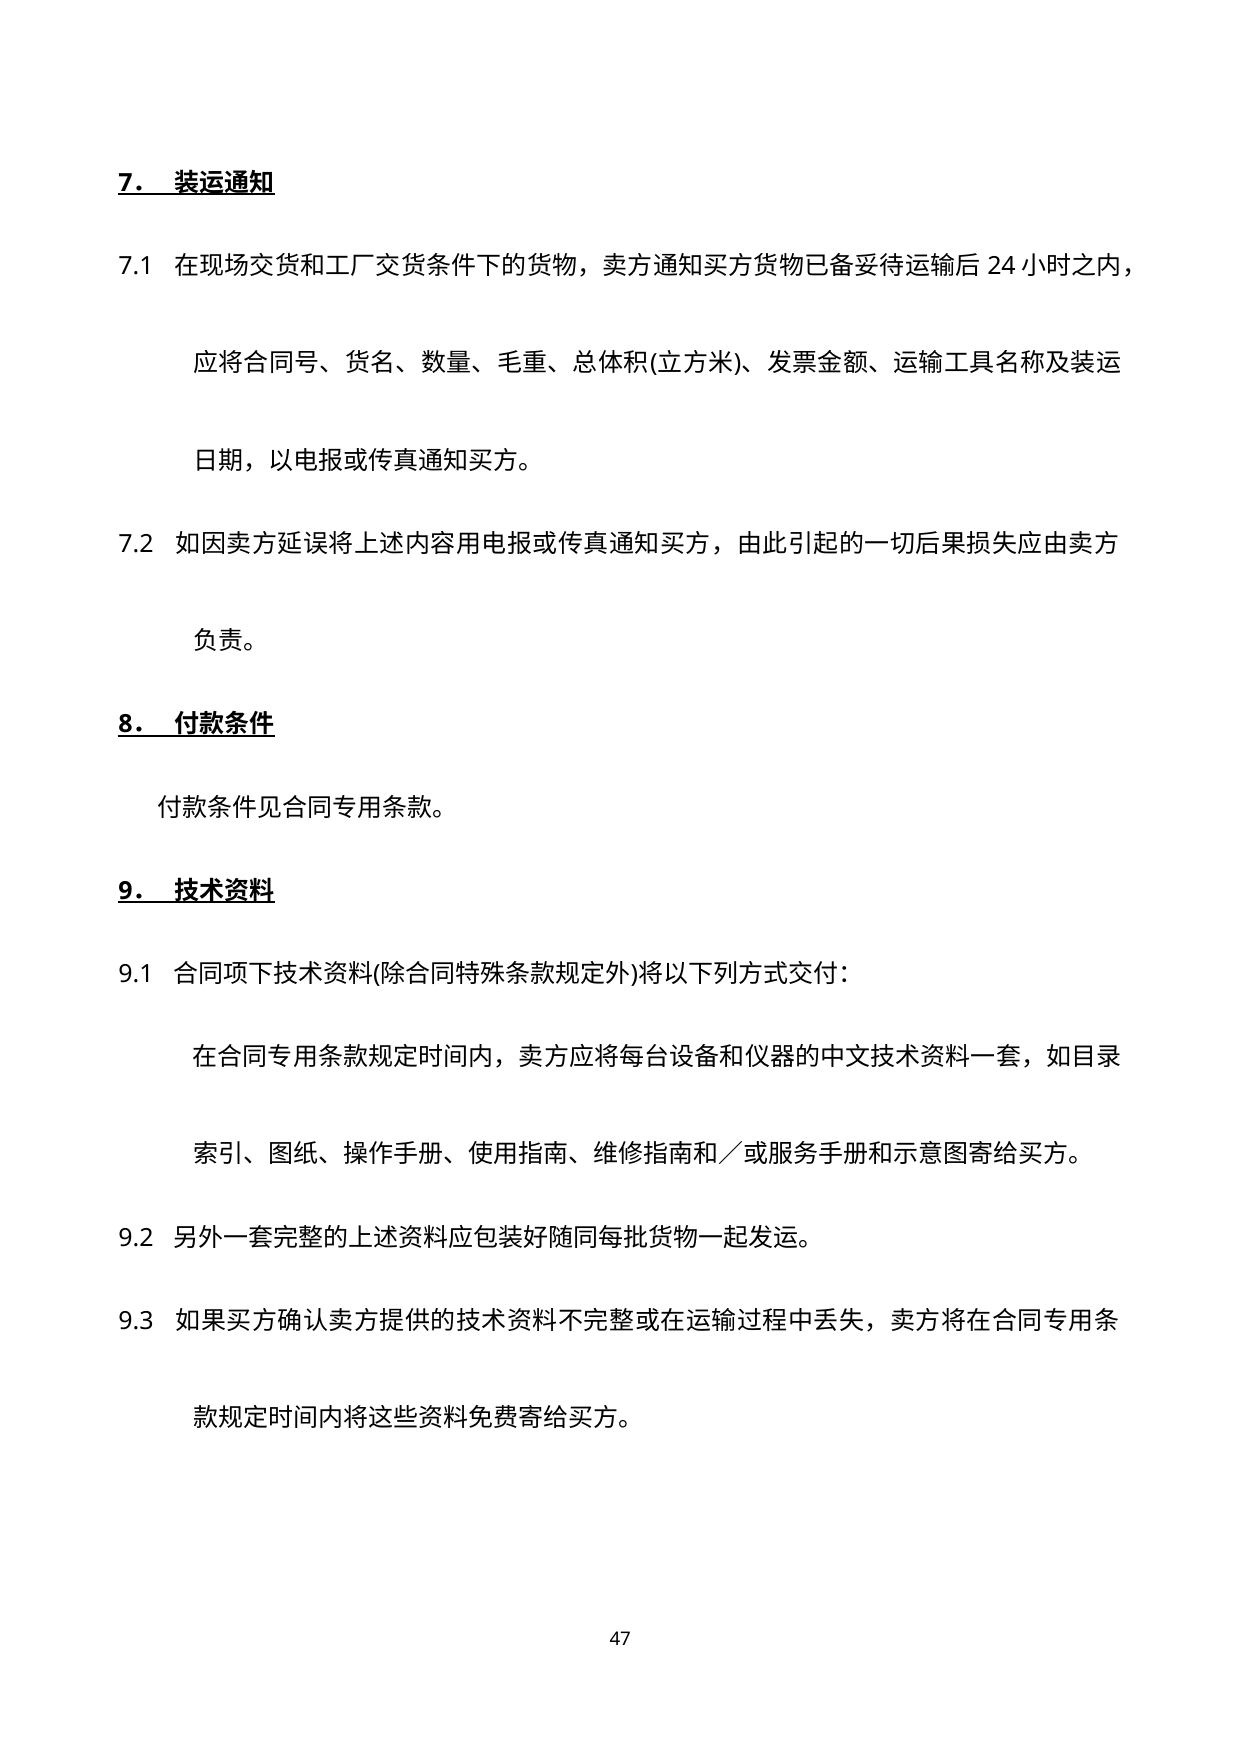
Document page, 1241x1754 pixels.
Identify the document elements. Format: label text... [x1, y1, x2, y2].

text 在合同专用条款规定时间内，卖方应将每台设备和仪器的中文技术资料一套，如目录索引、图纸、操作手册、使用指南、维修指南和／或服务手册和示意图寄给买方。 [192, 1022, 1122, 1184]
text 9.3 如果买方确认卖方提供的技术资料不完整或在运输过程中丢失，卖方将在合同专用条款规定时间内将这些资料免费寄给买方。 [118, 1286, 1122, 1448]
text 9.1 合同项下技术资料(除合同特殊条款规定外)将以下列方式交付： [118, 939, 1122, 1004]
text 7.1 在现场交货和工厂交货条件下的货物，卖方通知买方货物已备妥待运输后24小时之内，应将合同号、货名、数量、毛重、总体积(立方米)、发票金额、运输工具名称及装运日期，以电报或传真通知买方。 [118, 231, 1122, 491]
subtitle 7． 装运通知 [118, 148, 1122, 213]
text 9.2 另外一套完整的上述资料应包装好随同每批货物一起发运。 [118, 1203, 1122, 1268]
text 付款条件见合同专用条款。 [118, 773, 1122, 838]
text 7.2 如因卖方延误将上述内容用电报或传真通知买方，由此引起的一切后果损失应由卖方负责。 [118, 509, 1122, 671]
subtitle 9． 技术资料 [118, 856, 1122, 921]
subtitle 8． 付款条件 [118, 689, 1122, 754]
